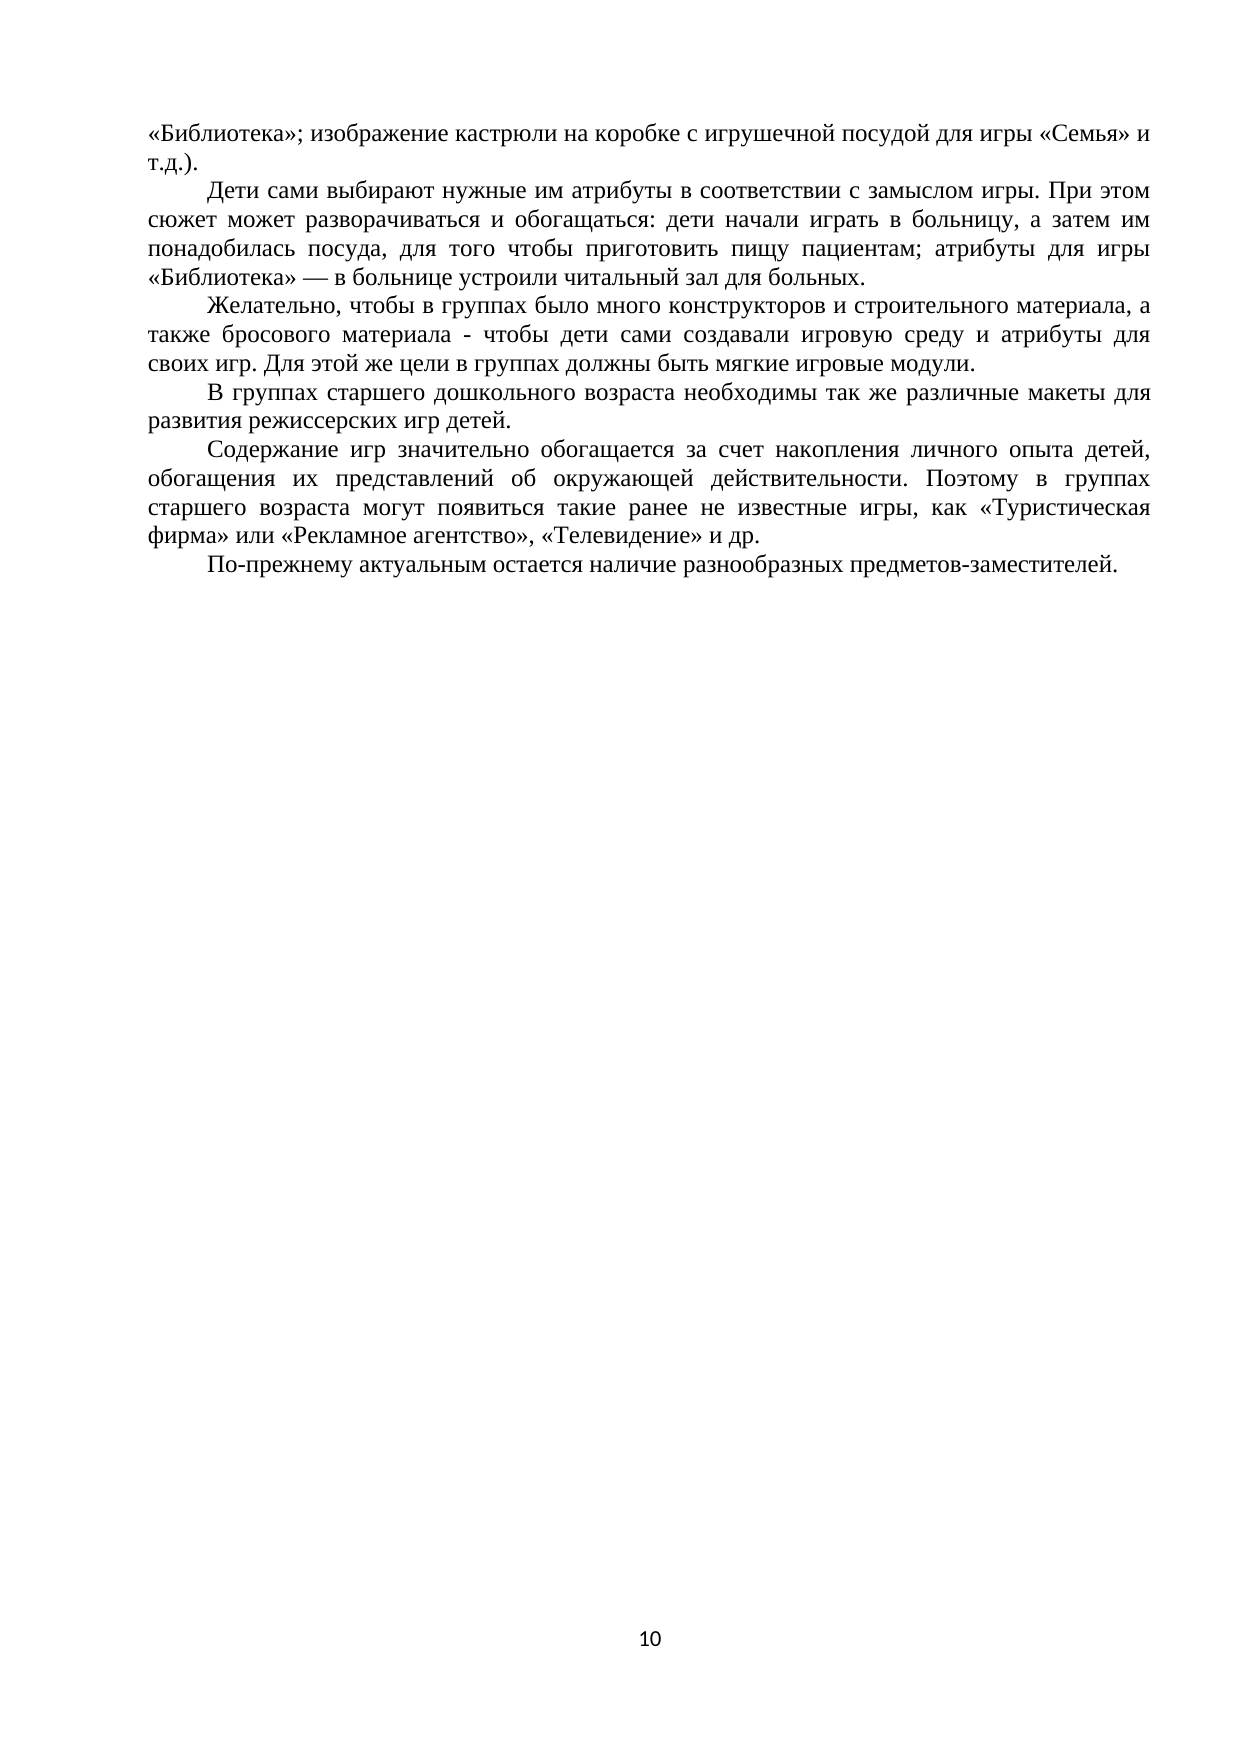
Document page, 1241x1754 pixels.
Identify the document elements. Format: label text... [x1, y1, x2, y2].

text В группах старшего дошкольного возраста необходимы так же различные макеты для развития режиссерских игр детей. [148, 377, 1152, 434]
text Желательно, чтобы в группах было много конструкторов и строительного материала, а также бросового материала - чтобы дети сами создавали игровую среду и атрибуты для своих игр. Для этой же цели в группах должны быть мягкие игровые модули. [148, 291, 1152, 377]
text По-прежнему актуальным остается наличие разнообразных предметов-заместителей. [148, 549, 1152, 578]
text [148, 118, 1152, 176]
text Содержание игр значительно обогащается за счет накопления личного опыта детей, обогащения их представлений об окружающей действительности. Поэтому в группах старшего возраста могут появиться такие ранее не известные игры, как «Туристическая фирма» или «Рекламное агентство», «Телевидение» и др. [148, 434, 1152, 549]
text Дети сами выбирают нужные им атрибуты в соответствии с замыслом игры. При этом сюжет может разворачиваться и обогащаться: дети начали играть в больницу, а затем им понадобилась посуда, для того чтобы приготовить пищу пациентам; атрибуты для игры «Библиотека» — в больнице устроили читальный зал для больных. [148, 176, 1152, 291]
